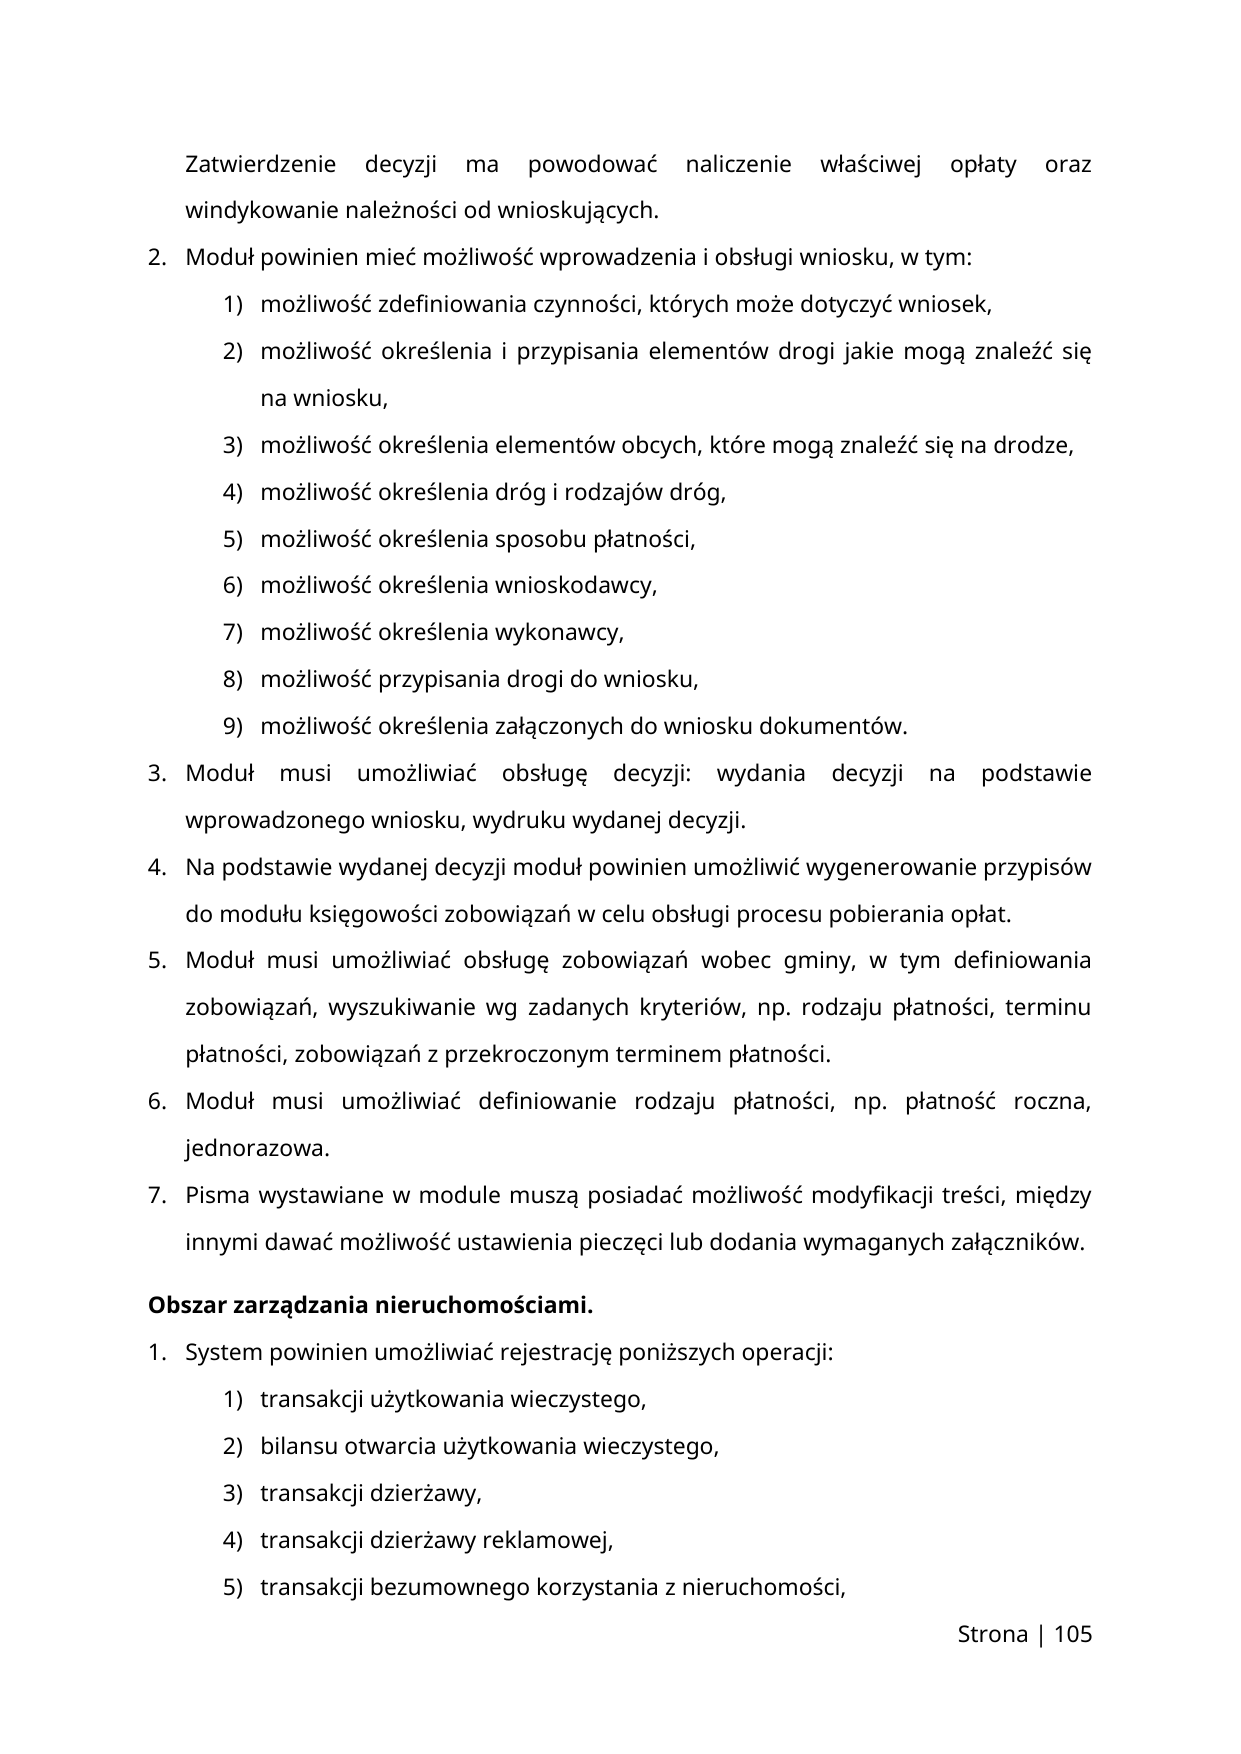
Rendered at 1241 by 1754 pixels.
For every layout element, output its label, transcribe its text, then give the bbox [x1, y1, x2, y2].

list Moduł musi umożliwiać obsługę zobowiązań wobec gminy, w tym definiowania zobowiązań, wyszukiwanie wg zadanych kryteriów, np. rodzaju płatności, terminu płatności, zobowiązań z przekroczonym terminem płatności. [148, 944, 1093, 1069]
list Moduł musi umożliwiać definiowanie rodzaju płatności, np. płatność roczna, jednorazowa. [148, 1085, 1093, 1163]
list transakcji dzierżawy, [223, 1477, 1093, 1508]
list możliwość zdefiniowania czynności, których może dotyczyć wniosek, [223, 288, 1093, 319]
list Pisma wystawiane w module muszą posiadać możliwość modyfikacji treści, między innymi dawać możliwość ustawienia pieczęci lub dodania wymaganych załączników. [148, 1179, 1093, 1257]
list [148, 148, 1093, 226]
list Na podstawie wydanej decyzji moduł powinien umożliwić wygenerowanie przypisów do modułu księgowości zobowiązań w celu obsługi procesu pobierania opłat. [148, 851, 1093, 929]
list transakcji bezumownego korzystania z nieruchomości, [223, 1571, 1093, 1602]
list możliwość określenia i przypisania elementów drogi jakie mogą znaleźć się na wniosku, [223, 335, 1093, 413]
list System powinien umożliwiać rejestrację poniższych operacji: [148, 1336, 1093, 1367]
list bilansu otwarcia użytkowania wieczystego, [223, 1430, 1093, 1461]
list możliwość określenia wykonawcy, [223, 616, 1093, 648]
list możliwość określenia załączonych do wniosku dokumentów. [223, 710, 1093, 741]
list możliwość określenia wnioskodawcy, [223, 569, 1093, 601]
list Moduł powinien mieć możliwość wprowadzenia i obsługi wniosku, w tym: [148, 241, 1093, 273]
list transakcji użytkowania wieczystego, [223, 1383, 1093, 1414]
list możliwość przypisania drogi do wniosku, [223, 663, 1093, 694]
list możliwość określenia sposobu płatności, [223, 523, 1093, 554]
list możliwość określenia dróg i rodzajów dróg, [223, 476, 1093, 507]
text Obszar zarządzania nieruchomościami. [148, 1289, 1093, 1321]
list Moduł musi umożliwiać obsługę decyzji: wydania decyzji na podstawie wprowadzonego wniosku, wydruku wydanej decyzji. [148, 757, 1093, 835]
list transakcji dzierżawy reklamowej, [223, 1524, 1093, 1555]
list możliwość określenia elementów obcych, które mogą znaleźć się na drodze, [223, 429, 1093, 460]
